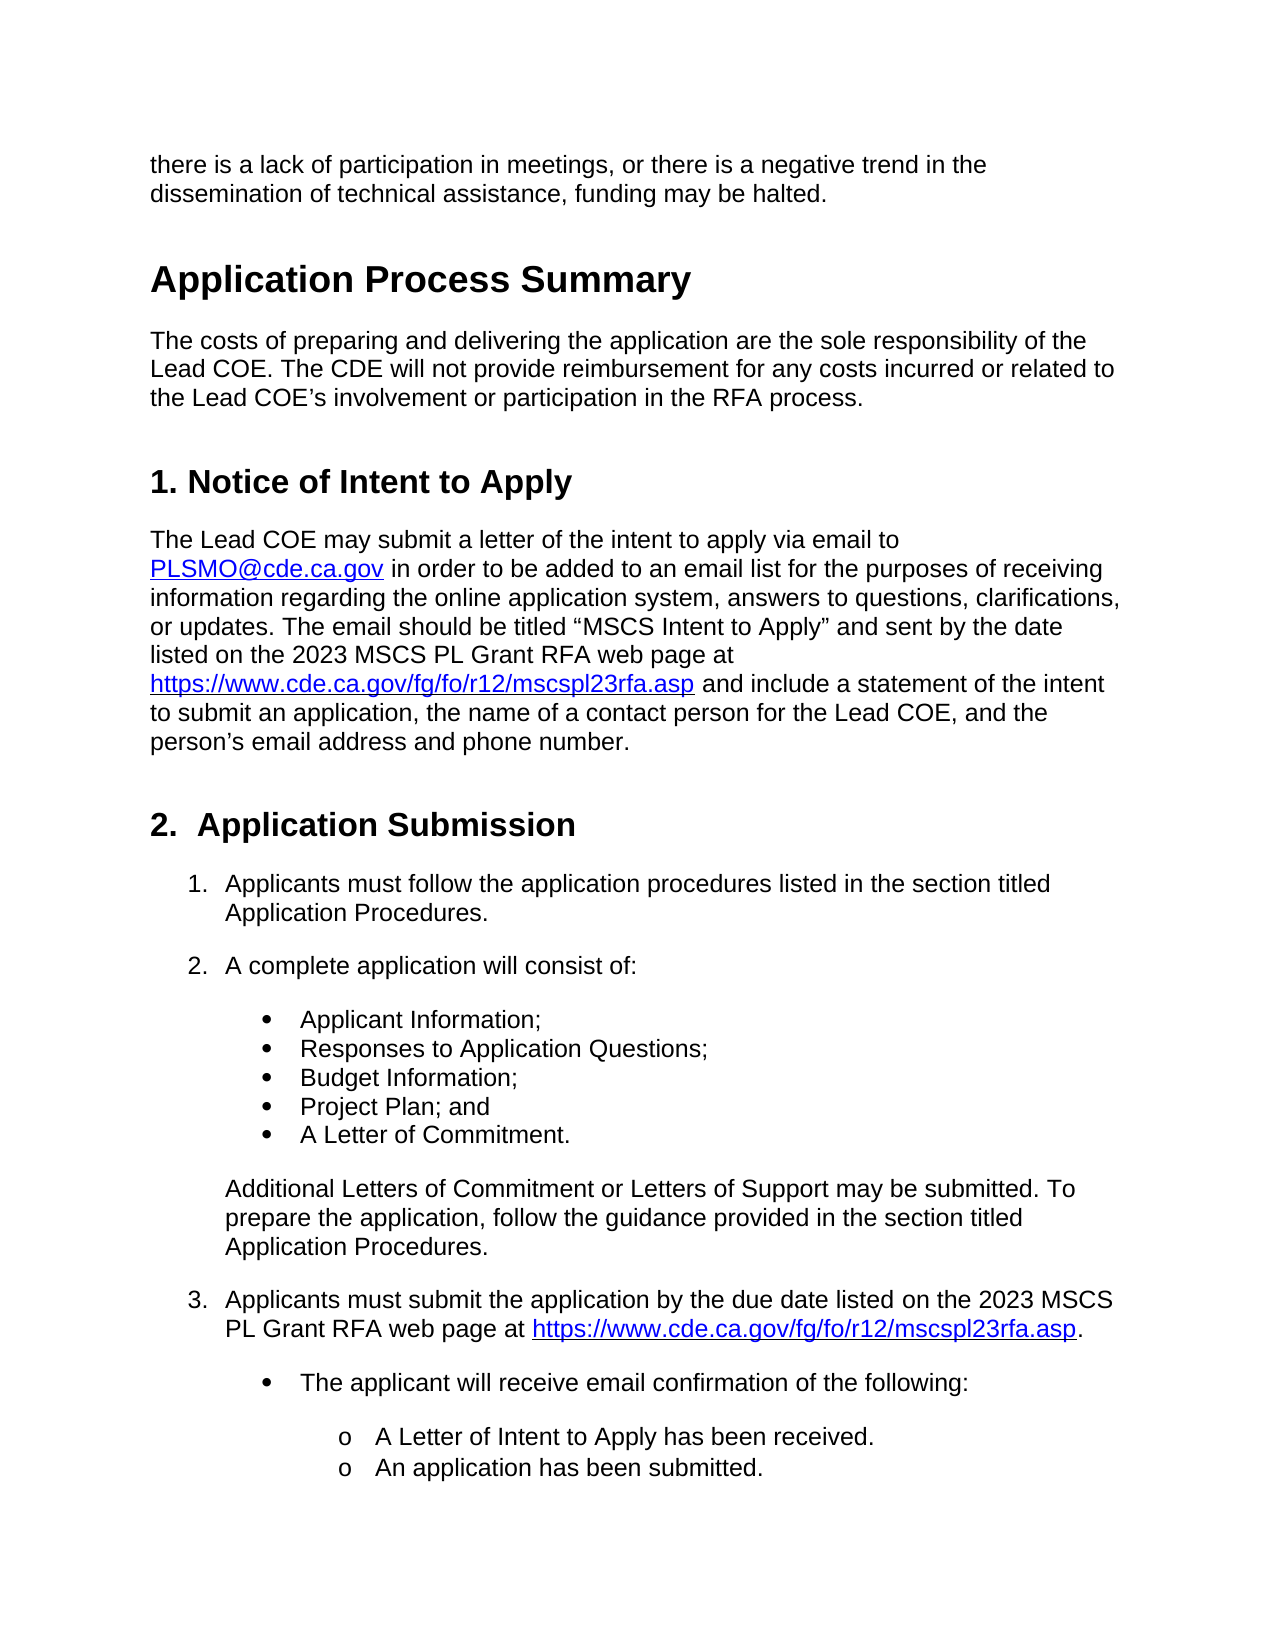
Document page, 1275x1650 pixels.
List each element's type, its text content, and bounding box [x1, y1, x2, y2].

list A complete application will consist of: [187, 951, 1125, 980]
list Responses to Application Questions; [262, 1034, 1125, 1063]
list Applicants must submit the application by the due date listed on the 2023 MSCS PL Grant RFA web page at https://www.cde.ca.gov/fg/fo/r12/mscspl23rfa.asp. [187, 1286, 1125, 1343]
list Budget Information; [262, 1063, 1125, 1092]
list Applicant Information; [262, 1005, 1125, 1034]
list A Letter of Intent to Apply has been received. [337, 1422, 1125, 1453]
list Applicants must follow the application procedures listed in the section titled Application Procedures. [187, 869, 1125, 926]
list The applicant will receive email confirmation of the following: [262, 1368, 1125, 1397]
list A Letter of Commitment. [262, 1120, 1125, 1149]
list The Lead COE may submit a letter of the intent to apply via email to PLSMO@cde.ca.gov in order to be added to an email list for the purposes of receiving information regarding the online application system, answers to questions, clarifications, or updates. The email should be titled “MSCS Intent to Apply” and sent by the date listed on the 2023 MSCS PL Grant RFA web page at https://www.cde.ca.gov/fg/fo/r12/mscspl23rfa.asp and include a statement of the intent to submit an application, the name of a contact person for the Lead COE, and the person’s email address and phone number. [150, 525, 1125, 755]
text Additional Letters of Commitment or Letters of Support may be submitted. To prepare the application, follow the guidance provided in the section titled Application Procedures. [225, 1174, 1125, 1261]
list Project Plan; and [262, 1092, 1125, 1120]
text The costs of preparing and delivering the application are the sole responsibility of the Lead COE. The CDE will not provide reimbursement for any costs incurred or related to the Lead COE’s involvement or participation in the RFA process. [150, 326, 1125, 412]
list An application has been submitted. [337, 1453, 1125, 1484]
subtitle Notice of Intent to Apply [150, 462, 1125, 500]
subtitle Application Submission [150, 805, 1125, 844]
subtitle Application Process Summary [150, 257, 1125, 301]
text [150, 150, 1125, 207]
